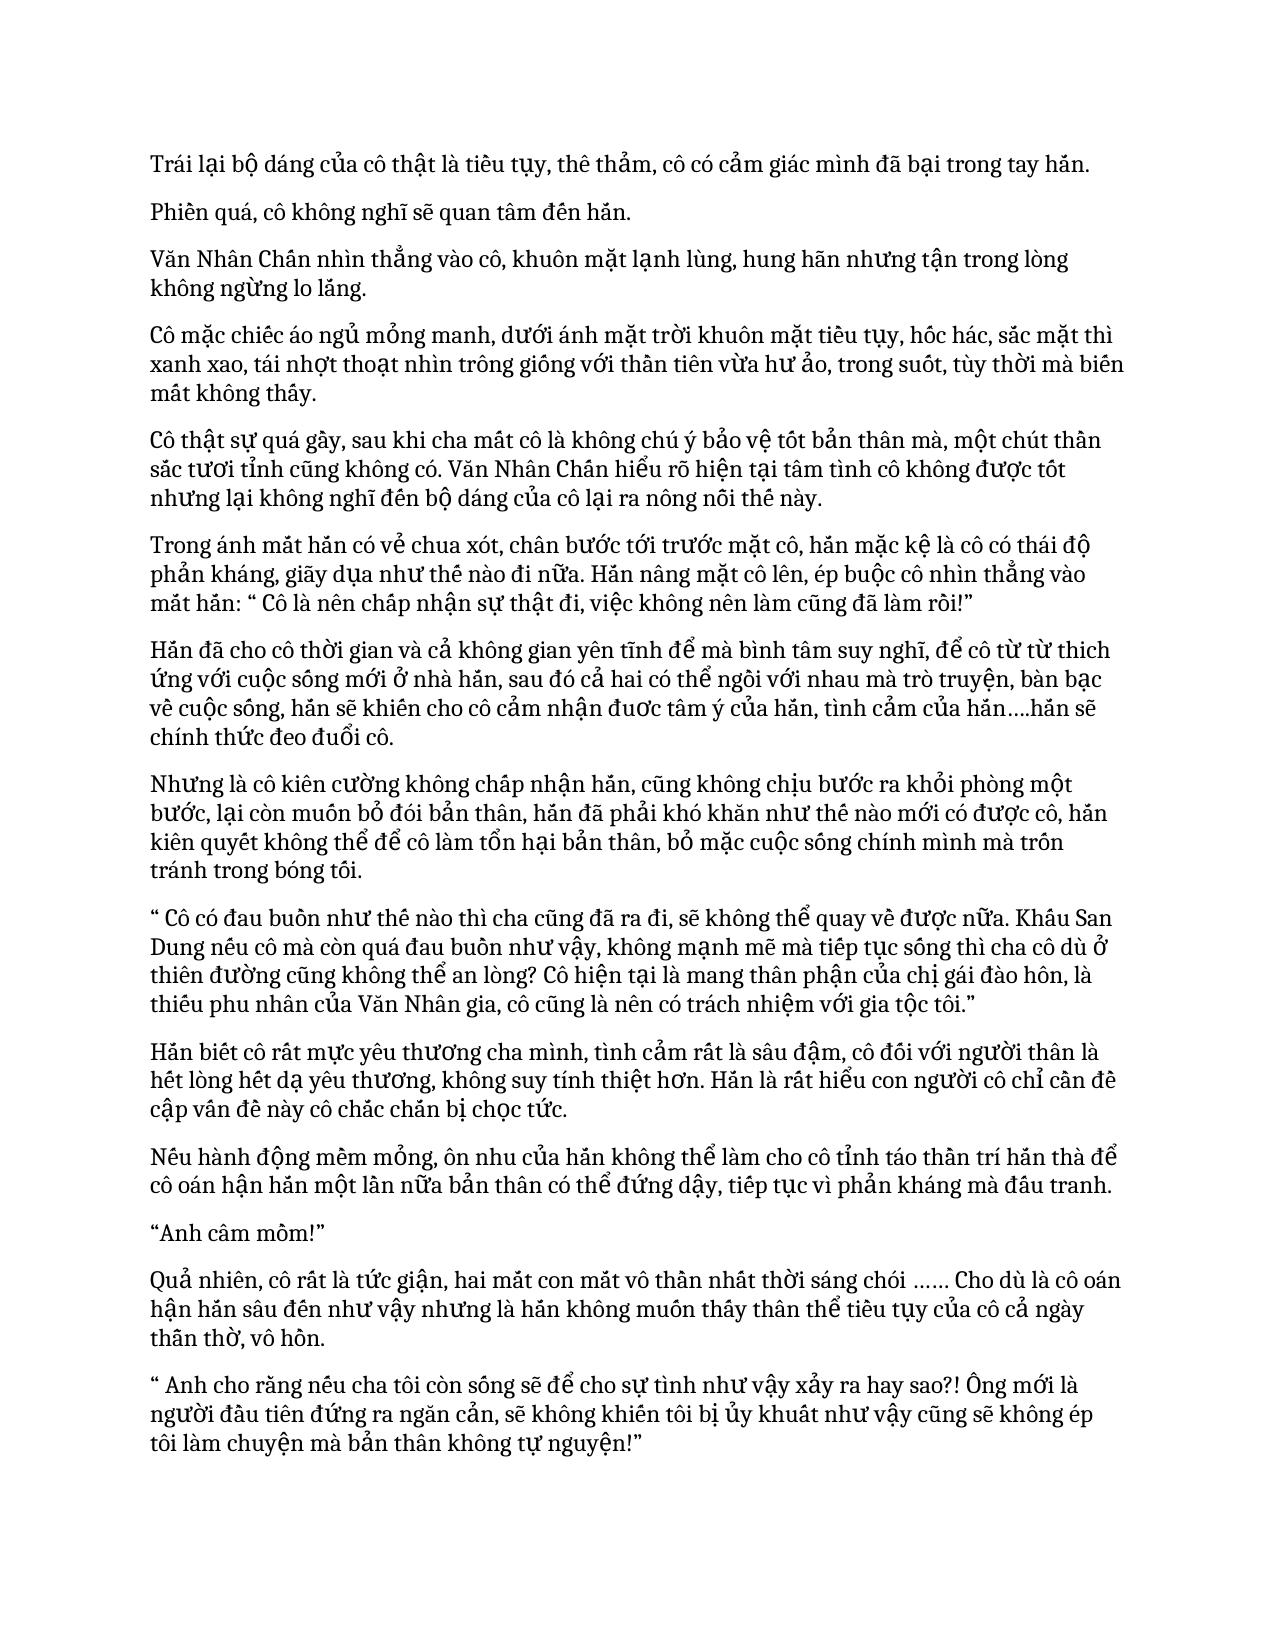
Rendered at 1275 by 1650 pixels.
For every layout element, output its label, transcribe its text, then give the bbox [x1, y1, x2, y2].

text Trái lại bộ dáng của cô thật là tiều tụy, thê thảm, cô có cảm giác mình đã bại trong tay hắn. [150, 150, 1125, 179]
text Cô mặc chiếc áo ngủ mỏng manh, dưới ánh mặt trời khuôn mặt tiều tụy, hốc hác, sắc mặt thì xanh xao, tái nhợt thoạt nhìn trông giống với thần tiên vừa hư ảo, trong suốt, tùy thời mà biến mất không thấy. [150, 321, 1125, 407]
text Trong ánh mắt hắn có vẻ chua xót, chân bước tới trước mặt cô, hắn mặc kệ là cô có thái độ phản kháng, giãy dụa như thế nào đi nữa. Hắn nâng mặt cô lên, ép buộc cô nhìn thẳng vào mắt hắn: “ Cô là nên chấp nhận sự thật đi, việc không nên làm cũng đã làm rồi!” [150, 531, 1125, 617]
text Hắn đã cho cô thời gian và cả không gian yên tĩnh để mà bình tâm suy nghĩ, để cô từ từ thich ứng với cuộc sống mới ở nhà hắn, sau đó cả hai có thể ngồi với nhau mà trò truyện, bàn bạc về cuộc sống, hắn sẽ khiến cho cô cảm nhận đuơc tâm ý của hắn, tình cảm của hắn….hắn sẽ chính thức đeo đuổi cô. [150, 636, 1125, 751]
text Nhưng là cô kiên cường không chấp nhận hắn, cũng không chịu bước ra khỏi phòng một bước, lại còn muốn bỏ đói bản thân, hắn đã phải khó khăn như thế nào mới có được cô, hắn kiên quyết không thể để cô làm tổn hại bản thân, bỏ mặc cuộc sống chính mình mà trốn tránh trong bóng tối. [150, 770, 1125, 885]
text “ Anh cho rằng nếu cha tôi còn sống sẽ để cho sự tình như vậy xảy ra hay sao?! Ông mới là người đầu tiên đứng ra ngăn cản, sẽ không khiến tôi bị ủy khuất như vậy cũng sẽ không ép tôi làm chuyện mà bản thân không tự nguyện!” [150, 1371, 1125, 1457]
text Phiền quá, cô không nghĩ sẽ quan tâm đến hắn. [150, 197, 1125, 226]
text Nếu hành động mềm mỏng, ôn nhu của hắn không thể làm cho cô tỉnh táo thần trí hắn thà để cô oán hận hắn một lần nữa bản thân có thể đứng dậy, tiếp tục vì phản kháng mà đấu tranh. [150, 1142, 1125, 1200]
text Văn Nhân Chấn nhìn thẳng vào cô, khuôn mặt lạnh lùng, hung hãn nhưng tận trong lòng không ngừng lo lắng. [150, 245, 1125, 302]
text Cô thật sự quá gầy, sau khi cha mất cô là không chú ý bảo vệ tốt bản thân mà, một chút thần sắc tươi tỉnh cũng không có. Văn Nhân Chấn hiểu rõ hiện tại tâm tình cô không được tốt nhưng lại không nghĩ đến bộ dáng của cô lại ra nông nỗi thế này. [150, 426, 1125, 512]
text “Anh câm mồm!” [150, 1219, 1125, 1247]
text Hắn biết cô rất mực yêu thương cha mình, tình cảm rất là sâu đậm, cô đối với người thân là hết lòng hết dạ yêu thương, không suy tính thiệt hơn. Hắn là rất hiểu con người cô chỉ cần đề cập vấn đề này cô chắc chắn bị chọc tức. [150, 1037, 1125, 1124]
text “ Cô có đau buồn như thế nào thì cha cũng đã ra đi, sẽ không thể quay về được nữa. Khấu San Dung nếu cô mà còn quá đau buồn như vậy, không mạnh mẽ mà tiếp tục sống thì cha cô dù ở thiên đường cũng không thể an lòng? Cô hiện tại là mang thân phận của chị gái đào hôn, là thiếu phu nhân của Văn Nhân gia, cô cũng là nên có trách nhiệm với gia tộc tôi.” [150, 904, 1125, 1019]
text Quả nhiên, cô rất là tức giận, hai mắt con mắt vô thần nhất thời sáng chói …… Cho dù là cô oán hận hắn sâu đến như vậy nhưng là hắn không muốn thấy thân thể tiều tụy của cô cả ngày thẫn thờ, vô hồn. [150, 1266, 1125, 1352]
